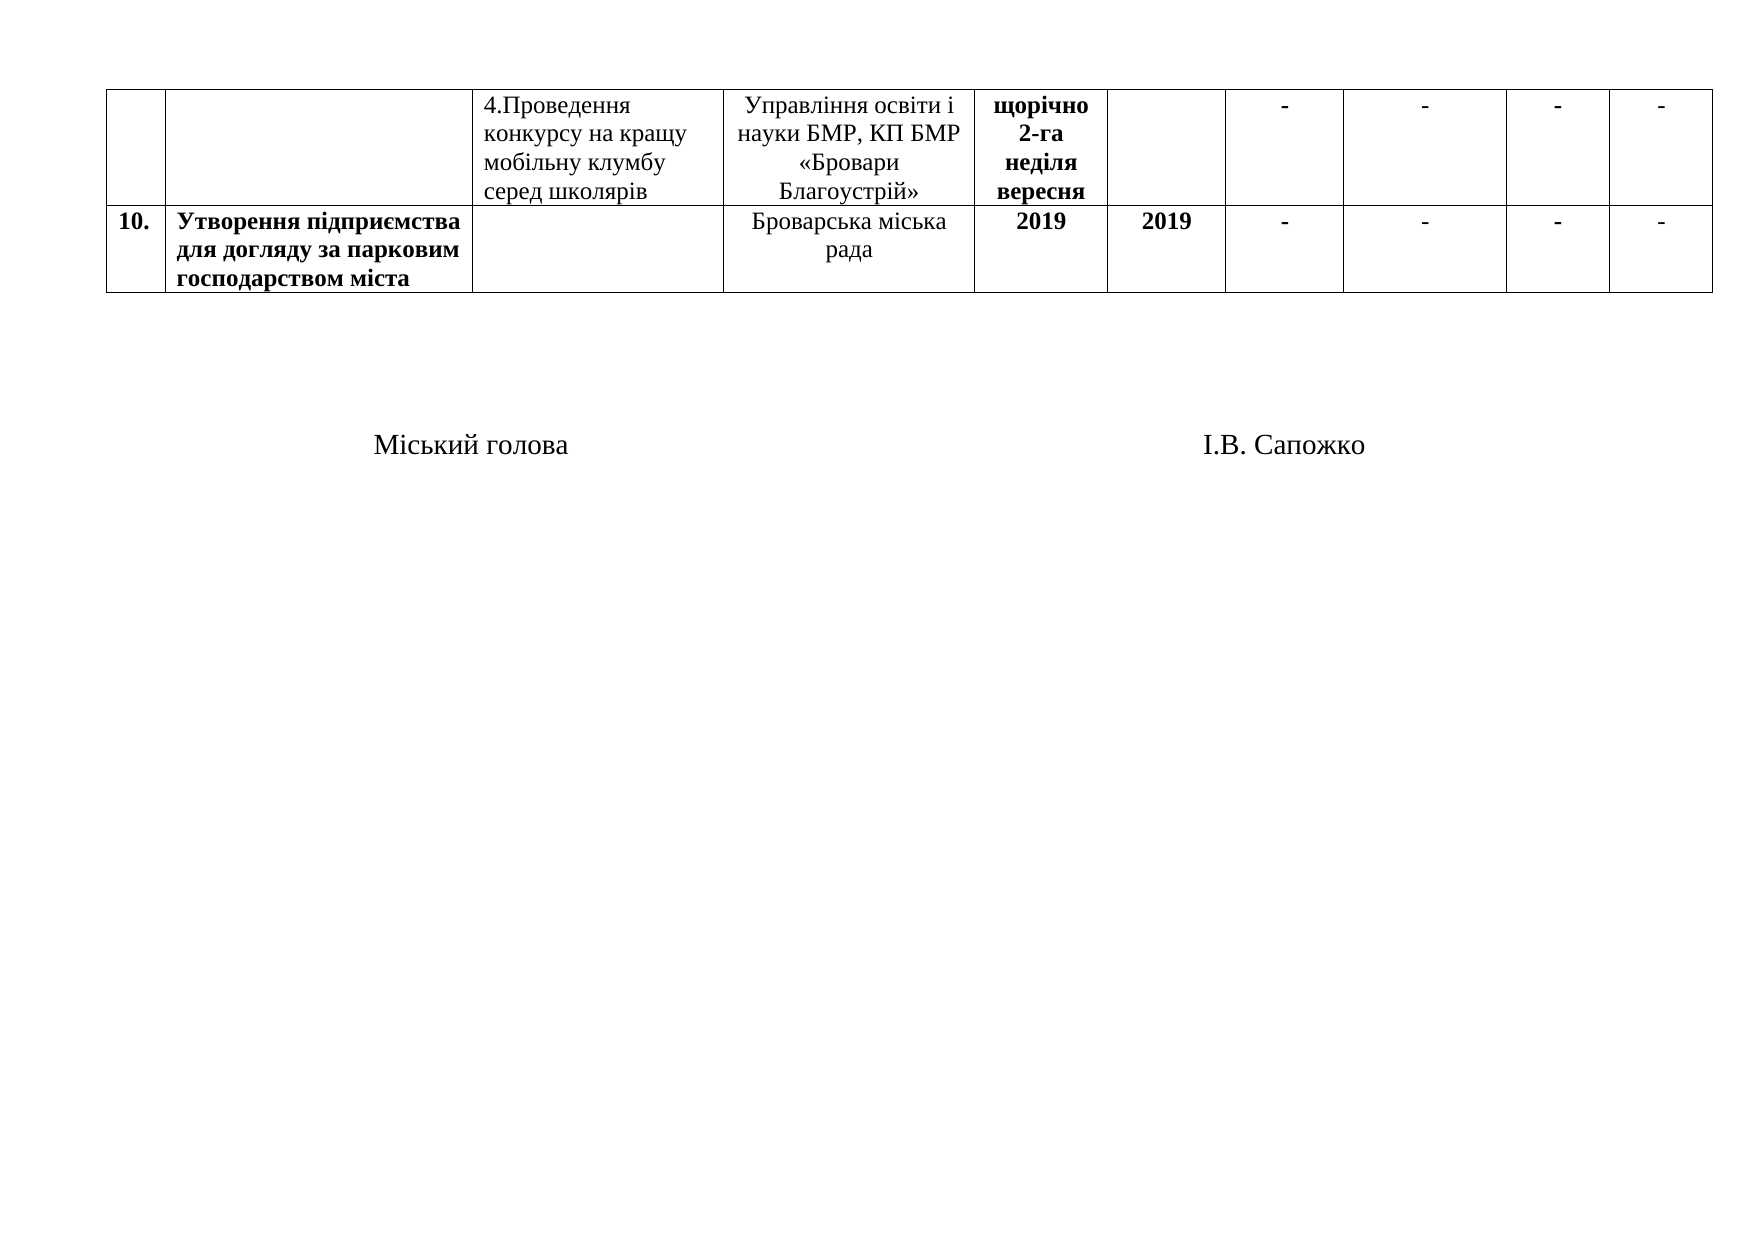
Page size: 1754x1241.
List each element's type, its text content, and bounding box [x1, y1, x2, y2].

table_cell - [1226, 206, 1343, 292]
table_cell Броварська міська рада [724, 206, 974, 292]
table_cell - [1507, 206, 1609, 292]
table_cell - [1226, 90, 1343, 205]
table_cell щорічно 2-га неділя вересня [975, 90, 1107, 205]
table_cell Управління освіти і науки БМР, КП БМР «Бровари Благоустрій» [724, 90, 974, 205]
table_cell 4.Проведення конкурсу на кращу мобільну клумбу серед школярів [473, 90, 723, 205]
table_cell - [1610, 206, 1712, 292]
text Міський голова І.В. Сапожко [118, 427, 1680, 461]
table_cell - [1344, 206, 1506, 292]
table_cell - [1507, 90, 1609, 205]
table_cell Утворення підприємства для догляду за парковим господарством міста [166, 206, 472, 292]
table_cell 10. [107, 206, 165, 292]
table_cell - [1610, 90, 1712, 205]
table_cell 2019 [1108, 206, 1225, 292]
table_cell [1108, 90, 1225, 205]
table_cell [473, 206, 723, 292]
table_cell - [1344, 90, 1506, 205]
table_cell 2019 [975, 206, 1107, 292]
